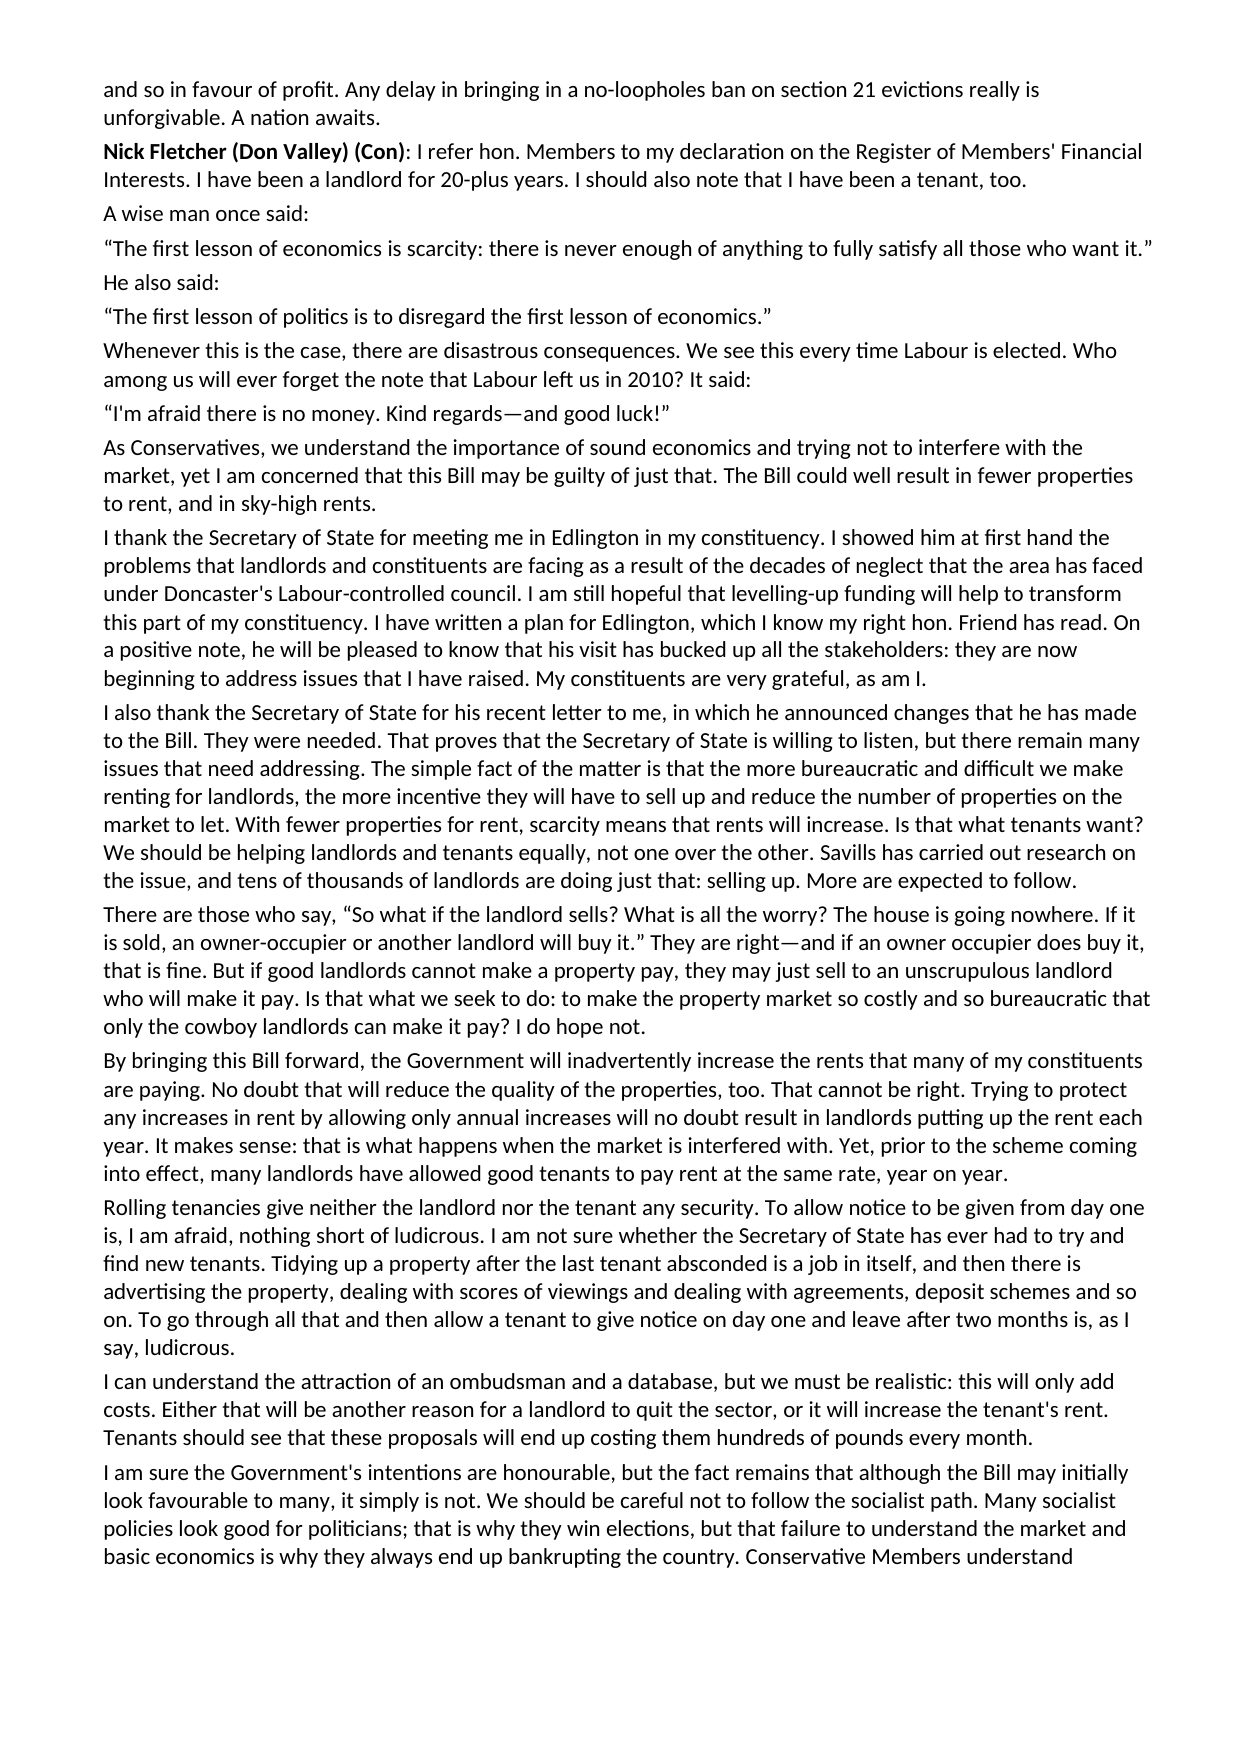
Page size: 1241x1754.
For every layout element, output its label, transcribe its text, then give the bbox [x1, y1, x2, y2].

text “The first lesson of economics is scarcity: there is never enough of anything to fully satisfy all those who want it.” [103, 234, 1153, 262]
text I also thank the Secretary of State for his recent letter to me, in which he announced changes that he has made to the Bill. They were needed. That proves that the Secretary of State is willing to listen, but there remain many issues that need addressing. The simple fact of the matter is that the more bureaucratic and difficult we make renting for landlords, the more incentive they will have to sell up and reduce the number of properties on the market to let. With fewer properties for rent, scarcity means that rents will increase. Is that what tenants want? We should be helping landlords and tenants equally, not one over the other. Savills has carried out research on the issue, and tens of thousands of landlords are doing just that: selling up. More are expected to follow. [103, 698, 1153, 894]
text Nick Fletcher (Don Valley) (Con): I refer hon. Members to my declaration on the Register of Members' Financial Interests. I have been a landlord for 20-plus years. I should also note that I have been a tenant, too. [103, 137, 1153, 193]
text “The first lesson of politics is to disregard the first lesson of economics.” [103, 302, 1153, 330]
text Rolling tenancies give neither the landlord nor the tenant any security. To allow notice to be given from day one is, I am afraid, nothing short of ludicrous. I am not sure whether the Secretary of State has ever had to try and find new tenants. Tidying up a property after the last tenant absconded is a job in itself, and then there is advertising the property, dealing with scores of viewings and dealing with agreements, deposit schemes and so on. To go through all that and then allow a tenant to give notice on day one and leave after two months is, as I say, ludicrous. [103, 1193, 1153, 1361]
text He also said: [103, 268, 1153, 296]
text Whenever this is the case, there are disastrous consequences. We see this every time Labour is elected. Who among us will ever forget the note that Labour left us in 2010? It said: [103, 337, 1153, 393]
text As Conservatives, we understand the importance of sound economics and trying not to interfere with the market, yet I am concerned that this Bill may be guilty of just that. The Bill could well result in fewer properties to rent, and in sky-high rents. [103, 433, 1153, 517]
text By bringing this Bill forward, the Government will inadvertently increase the rents that many of my constituents are paying. No doubt that will reduce the quality of the properties, too. That cannot be right. Trying to protect any increases in rent by allowing only annual increases will no doubt result in landlords putting up the rent each year. It makes sense: that is what happens when the market is interfered with. Yet, prior to the scheme coming into effect, many landlords have allowed good tenants to pay rent at the same rate, year on year. [103, 1047, 1153, 1187]
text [103, 1458, 1153, 1570]
text I can understand the attraction of an ombudsman and a database, but we must be realistic: this will only add costs. Either that will be another reason for a landlord to quit the sector, or it will increase the tenant's rent. Tenants should see that these proposals will end up costing them hundreds of pounds every month. [103, 1367, 1153, 1451]
text I thank the Secretary of State for meeting me in Edlington in my constituency. I showed him at first hand the problems that landlords and constituents are facing as a result of the decades of neglect that the area has faced under Doncaster's Labour-controlled council. I am still hopeful that levelling-up funding will help to transform this part of my constituency. I have written a plan for Edlington, which I know my right hon. Friend has read. On a positive note, he will be pleased to know that his visit has bucked up all the stakeholders: they are now beginning to address issues that I have raised. My constituents are very grateful, as am I. [103, 523, 1153, 692]
text There are those who say, “So what if the landlord sells? What is all the worry? The house is going nowhere. If it is sold, an owner-occupier or another landlord will buy it.” They are right—and if an owner occupier does buy it, that is fine. But if good landlords cannot make a property pay, they may just sell to an unscrupulous landlord who will make it pay. Is that what we seek to do: to make the property market so costly and so bureaucratic that only the cowboy landlords can make it pay? I do hope not. [103, 900, 1153, 1040]
text “I'm afraid there is no money. Kind regards—and good luck!” [103, 399, 1153, 427]
text A wise man once said: [103, 199, 1153, 228]
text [103, 75, 1153, 131]
